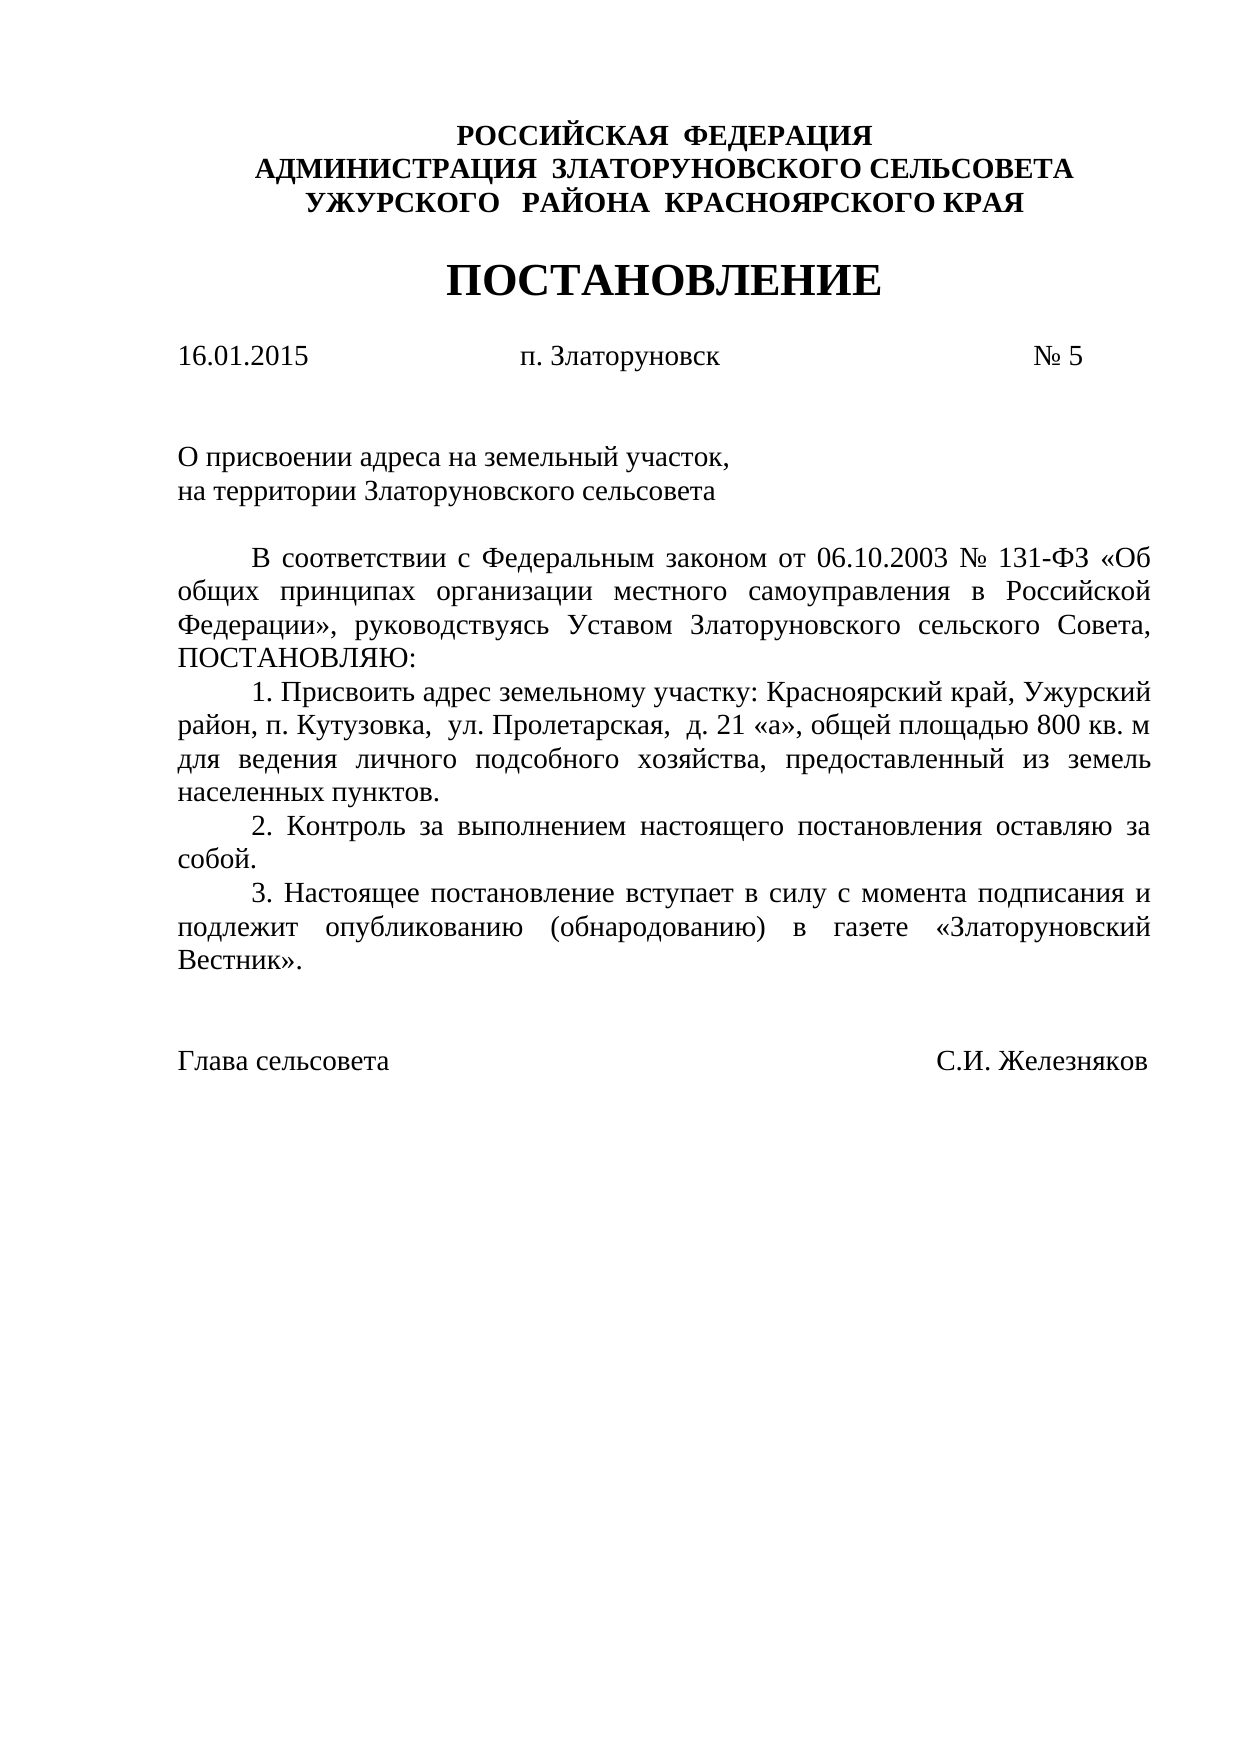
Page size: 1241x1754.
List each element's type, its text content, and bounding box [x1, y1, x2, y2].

list Глава сельсовета С.И. Железняков [177, 1043, 1152, 1076]
text РОССИЙСКАЯ ФЕДЕРАЦИЯ [177, 118, 1152, 152]
text ПОСТАНОВЛЕНИЕ [177, 252, 1152, 305]
text О присвоении адреса на земельный участок, [177, 439, 1152, 473]
text В соответствии с Федеральным законом от 06.10.2003 № 131-ФЗ «Об общих принципах организации местного самоуправления в Российской Федерации», руководствуясь Уставом Златоруновского сельского Совета, ПОСТАНОВЛЯЮ: [177, 540, 1152, 674]
text 3. Настоящее постановление вступает в силу с момента подписания и подлежит опубликованию (обнародованию) в газете «Златоруновский Вестник». [177, 875, 1152, 976]
text на территории Златоруновского сельсовета [177, 473, 1152, 506]
text 2. Контроль за выполнением настоящего постановления оставляю за собой. [177, 808, 1152, 875]
text АДМИНИСТРАЦИЯ ЗЛАТОРУНОВСКОГО СЕЛЬСОВЕТА [177, 152, 1152, 185]
text 1. Присвоить адрес земельному участку: Красноярский край, Ужурский район, п. Кутузовка, ул. Пролетарская, д. 21 «а», общей площадью 800 кв. м для ведения личного подсобного хозяйства, предоставленный из земель населенных пунктов. [177, 674, 1152, 808]
text УЖУРСКОГО РАЙОНА КРАСНОЯРСКОГО КРАЯ [177, 185, 1152, 219]
text 16.01.2015 п. Златоруновск № 5 [177, 338, 1152, 372]
